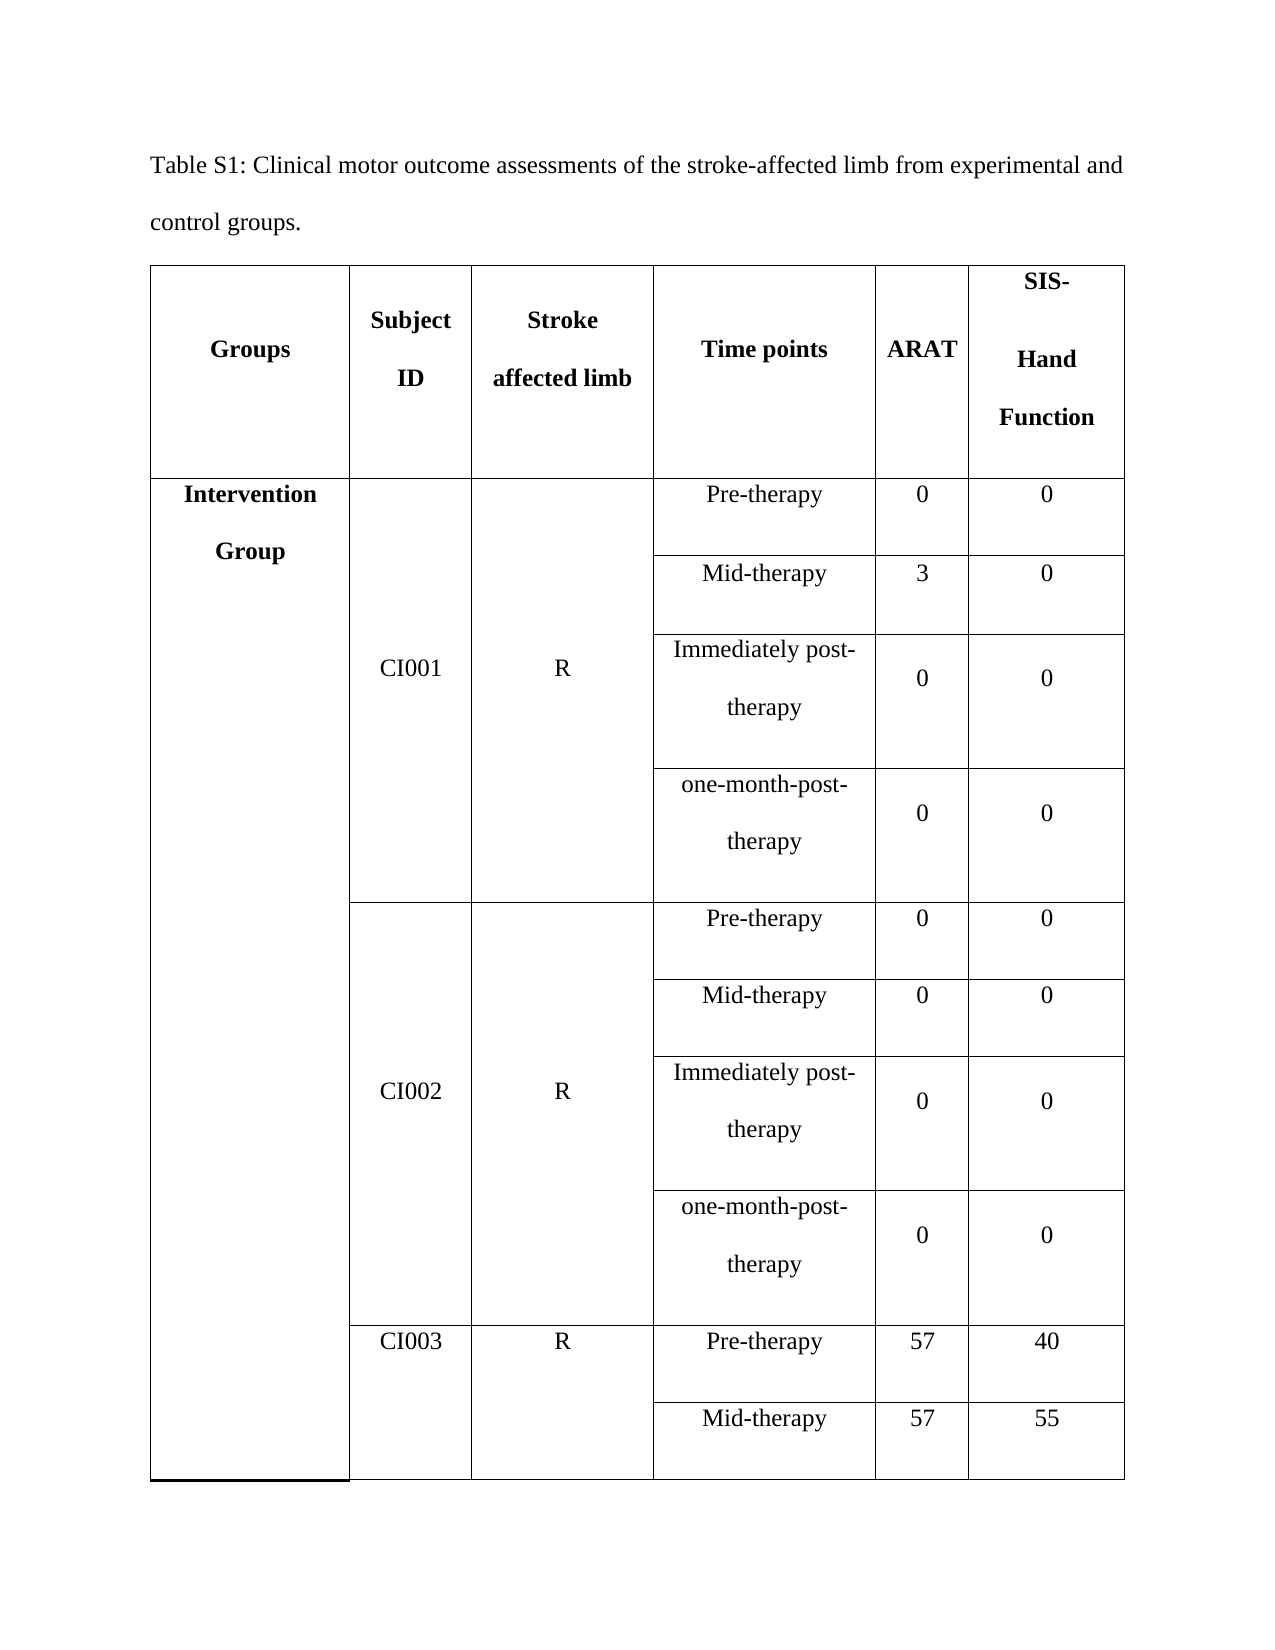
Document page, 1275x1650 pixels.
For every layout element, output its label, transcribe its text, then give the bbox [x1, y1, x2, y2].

table_header SIS- Hand Function [969, 266, 1124, 478]
table_cell 0 [876, 635, 968, 768]
table_cell Immediately post-therapy [654, 1057, 875, 1190]
table_header ARAT [876, 266, 968, 478]
table_cell 55 [969, 1403, 1124, 1478]
table_cell Mid-therapy [654, 980, 875, 1056]
table_cell R [472, 479, 653, 902]
table_cell 0 [969, 1191, 1124, 1325]
table_cell 0 [876, 769, 968, 902]
table_cell 0 [969, 479, 1124, 554]
table_cell 0 [969, 556, 1124, 633]
table_cell 0 [969, 1057, 1124, 1190]
table_cell Mid-therapy [654, 1403, 875, 1478]
table_cell Mid-therapy [654, 556, 875, 633]
table_cell CI003 [350, 1326, 471, 1478]
table_cell Intervention Group [151, 479, 349, 1478]
table_cell CI001 [350, 479, 471, 902]
text Table S1: Clinical motor outcome assessments of the stroke-affected limb from experimental and control groups. [150, 150, 1125, 236]
table_cell 3 [876, 556, 968, 633]
table_cell 57 [876, 1403, 968, 1478]
table_cell 0 [969, 903, 1124, 979]
table_cell 0 [876, 479, 968, 554]
table_cell 0 [876, 1057, 968, 1190]
table_cell 0 [876, 1191, 968, 1325]
table_cell Pre-therapy [654, 479, 875, 554]
table_cell 0 [969, 769, 1124, 902]
table_cell Pre-therapy [654, 1326, 875, 1402]
table_cell 0 [876, 980, 968, 1056]
table_cell 0 [876, 903, 968, 979]
table_header Groups [151, 266, 349, 478]
table_cell 0 [969, 635, 1124, 768]
table_cell Pre-therapy [654, 903, 875, 979]
table_header Time points [654, 266, 875, 478]
table_cell CI002 [350, 903, 471, 1325]
table_header Subject ID [350, 266, 471, 478]
table_cell R [472, 1326, 653, 1478]
table_cell 57 [876, 1326, 968, 1402]
table_cell one-month-post-therapy [654, 769, 875, 902]
table_cell Immediately post-therapy [654, 635, 875, 768]
table_cell R [472, 903, 653, 1325]
table_header Stroke affected limb [472, 266, 653, 478]
table_cell one-month-post-therapy [654, 1191, 875, 1325]
table_cell 40 [969, 1326, 1124, 1402]
table_cell 0 [969, 980, 1124, 1056]
